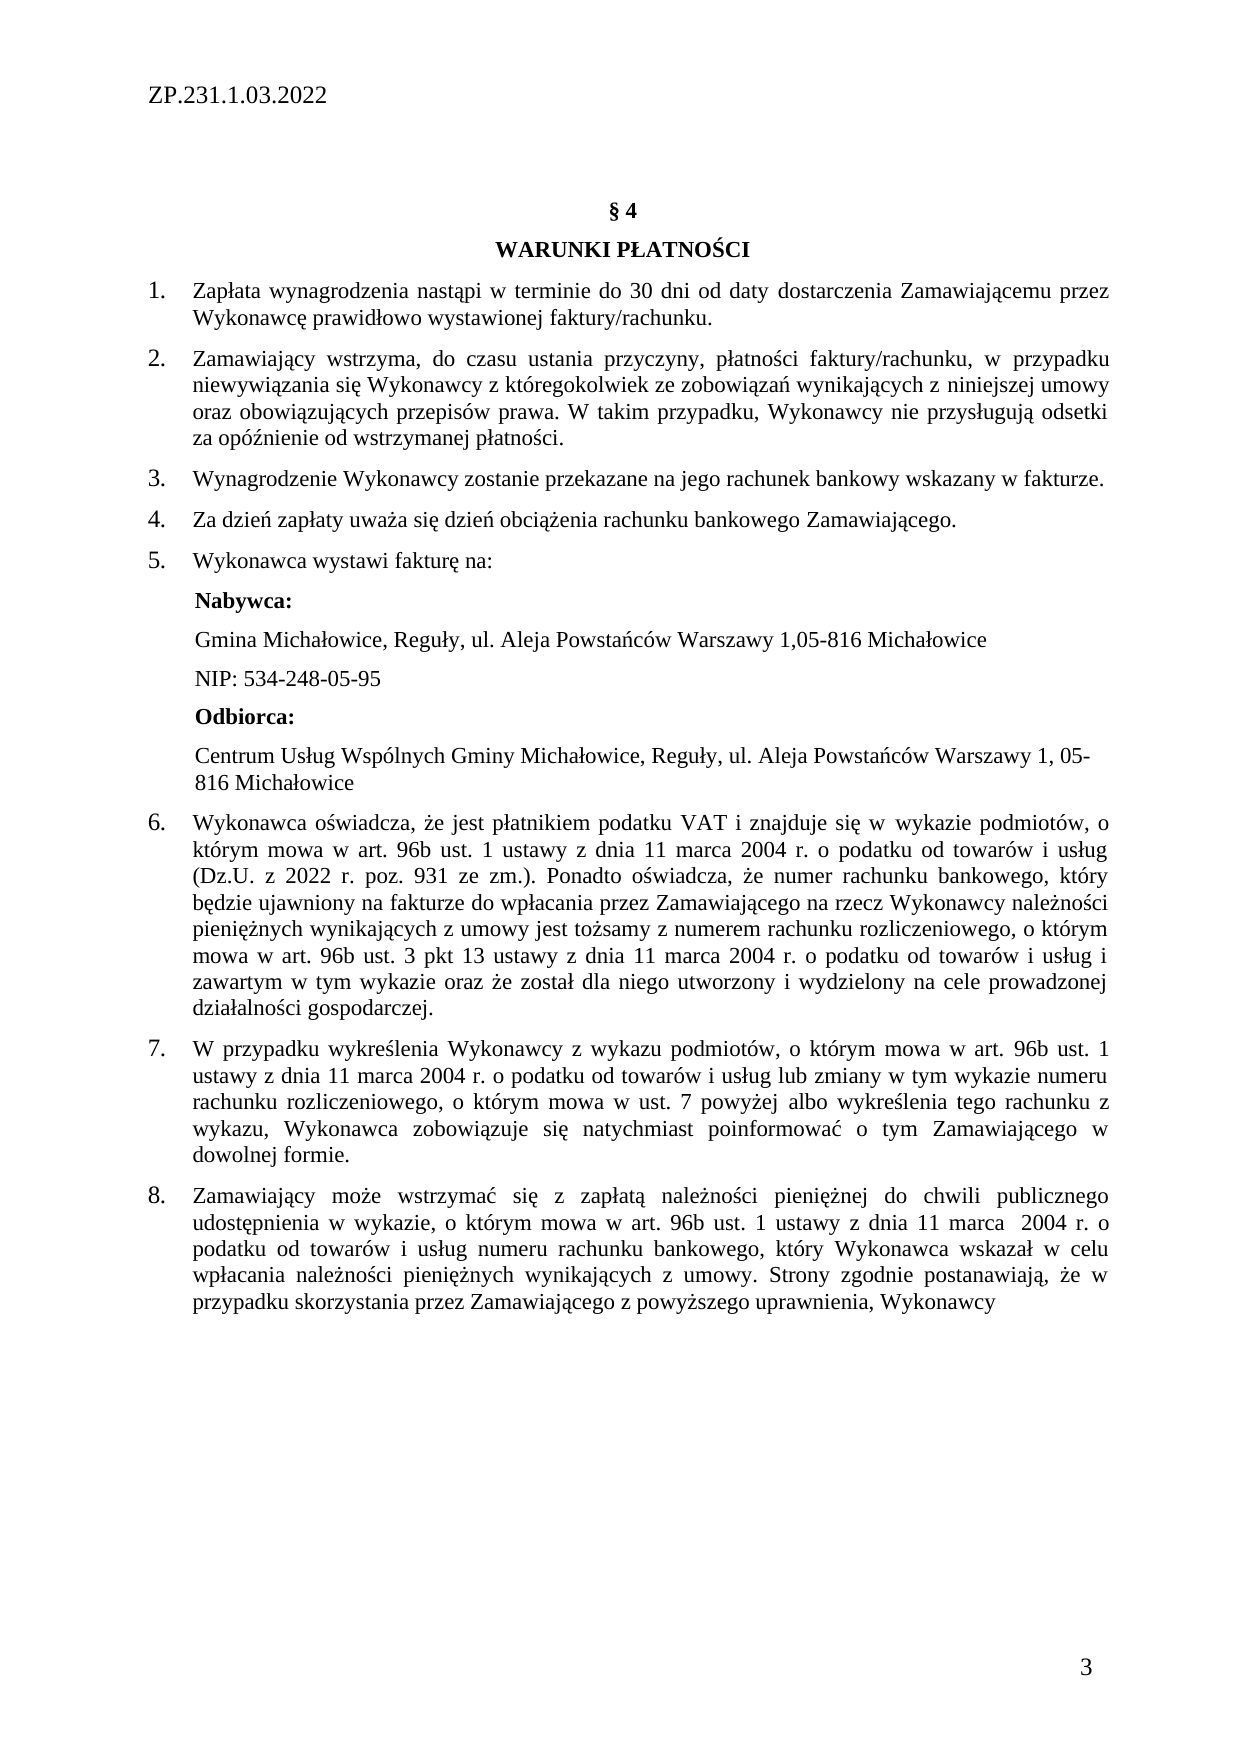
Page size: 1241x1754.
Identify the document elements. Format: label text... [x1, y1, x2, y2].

list Wykonawca oświadcza, że jest płatnikiem podatku VAT i znajduje się w wykazie podmiotów, o którym mowa w art. 96b ust. 1 ustawy z dnia 11 marca 2004 r. o podatku od towarów i usług (Dz.U. z 2022 r. poz. 931 ze zm.). Ponadto oświadcza, że numer rachunku bankowego, który będzie ujawniony na fakturze do wpłacania przez Zamawiającego na rzecz Wykonawcy należności pieniężnych wynikających z umowy jest tożsamy z numerem rachunku rozliczeniowego, o którym mowa w art. 96b ust. 3 pkt 13 ustawy z dnia 11 marca 2004 r. o podatku od towarów i usług i zawartym w tym wykazie oraz że został dla niego utworzony i wydzielony na cele prowadzonej działalności gospodarczej. [148, 807, 1109, 1021]
text NIP: 534-248-05-95 [194, 664, 1105, 691]
list Zamawiający może wstrzymać się z zapłatą należności pieniężnej do chwili publicznego udostępnienia w wykazie, o którym mowa w art. 96b ust. 1 ustawy z dnia 11 marca 2004 r. o podatku od towarów i usług numeru rachunku bankowego, który Wykonawca wskazał w celu wpłacania należności pieniężnych wynikających z umowy. Strony zgodnie postanawiają, że w przypadku skorzystania przez Zamawiającego z powyższego uprawnienia, Wykonawcy [148, 1180, 1109, 1314]
text Gmina Michałowice, Reguły, ul. Aleja Powstańców Warszawy 1,05-816 Michałowice [194, 626, 1105, 652]
text Odbiorca: [194, 703, 1105, 730]
text Centrum Usług Wspólnych Gminy Michałowice, Reguły, ul. Aleja Powstańców Warszawy 1, 05-816 Michałowice [194, 742, 1105, 795]
list Za dzień zapłaty uważa się dzień obciążenia rachunku bankowego Zamawiającego. [148, 504, 1109, 533]
list Zamawiający wstrzyma, do czasu ustania przyczyny, płatności faktury/rachunku, w przypadku niewywiązania się Wykonawcy z któregokolwiek ze zobowiązań wynikających z niniejszej umowy oraz obowiązujących przepisów prawa. W takim przypadku, Wykonawcy nie przysługują odsetki za opóźnienie od wstrzymanej płatności. [148, 343, 1109, 451]
list Wynagrodzenie Wykonawcy zostanie przekazane na jego rachunek bankowy wskazany w fakturze. [148, 463, 1109, 492]
text WARUNKI PŁATNOŚCI [135, 236, 1109, 263]
list Zapłata wynagrodzenia nastąpi w terminie do 30 dni od daty dostarczenia Zamawiającemu przez Wykonawcę prawidłowo wystawionej faktury/rachunku. [148, 275, 1109, 330]
subtitle § 4 [135, 197, 1109, 224]
list W przypadku wykreślenia Wykonawcy z wykazu podmiotów, o którym mowa w art. 96b ust. 1 ustawy z dnia 11 marca 2004 r. o podatku od towarów i usług lub zmiany w tym wykazie numeru rachunku rozliczeniowego, o którym mowa w ust. 7 powyżej albo wykreślenia tego rachunku z wykazu, Wykonawca zobowiązuje się natychmiast poinformować o tym Zamawiającego w dowolnej formie. [148, 1033, 1109, 1167]
text Nabywca: [194, 587, 1105, 613]
list Wykonawca wystawi fakturę na: [148, 546, 1109, 574]
